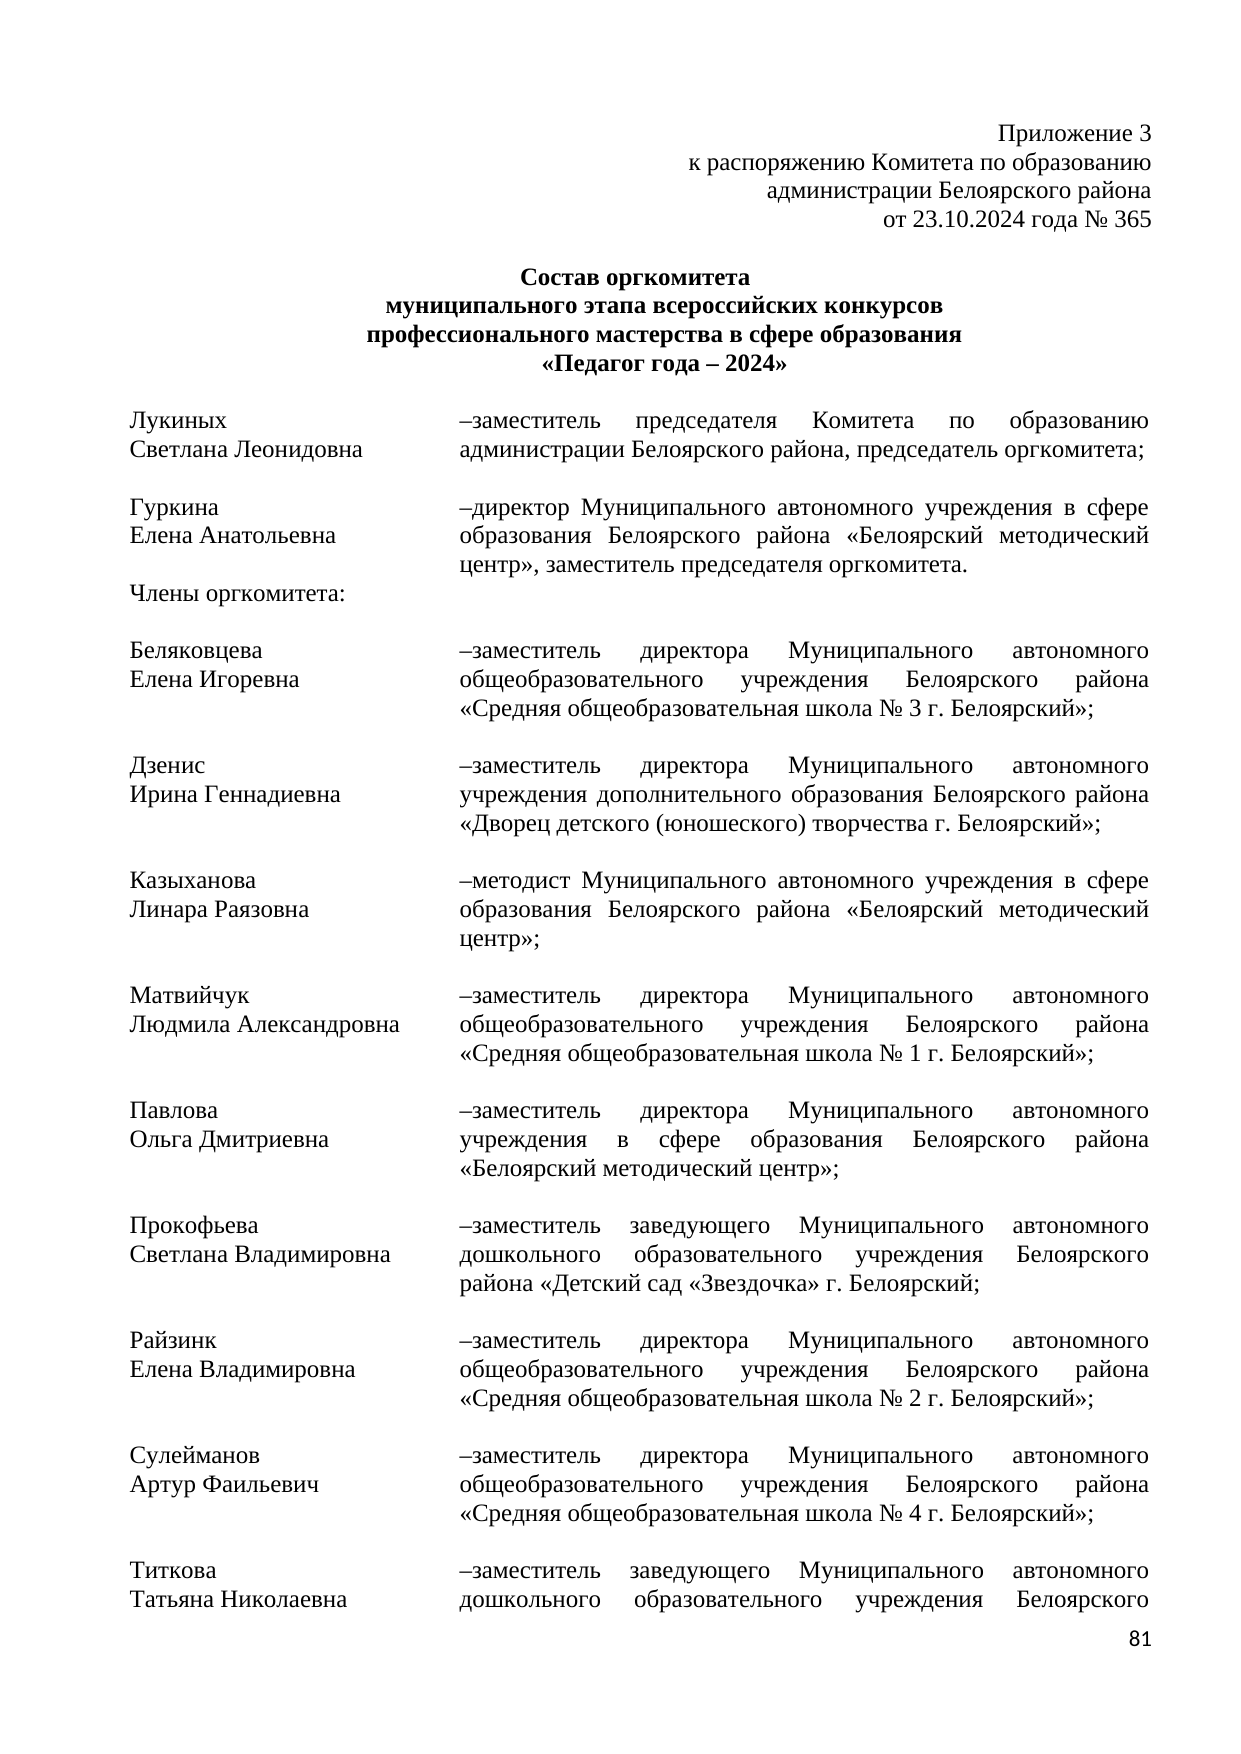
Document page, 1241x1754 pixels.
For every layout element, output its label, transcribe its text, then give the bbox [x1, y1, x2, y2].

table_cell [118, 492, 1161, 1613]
text от 23.10.2024 года № 365 [118, 204, 1152, 233]
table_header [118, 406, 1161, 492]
text администрации Белоярского района [118, 176, 1152, 204]
text муниципального этапа всероссийских конкурсов [118, 291, 1152, 319]
text Приложение 3 [118, 118, 1152, 147]
text профессионального мастерства в сфере образования [118, 319, 1152, 348]
text к распоряжению Комитета по образованию [118, 147, 1152, 176]
text «Педагог года – 2024» [118, 348, 1152, 377]
text Состав оргкомитета [118, 262, 1152, 291]
